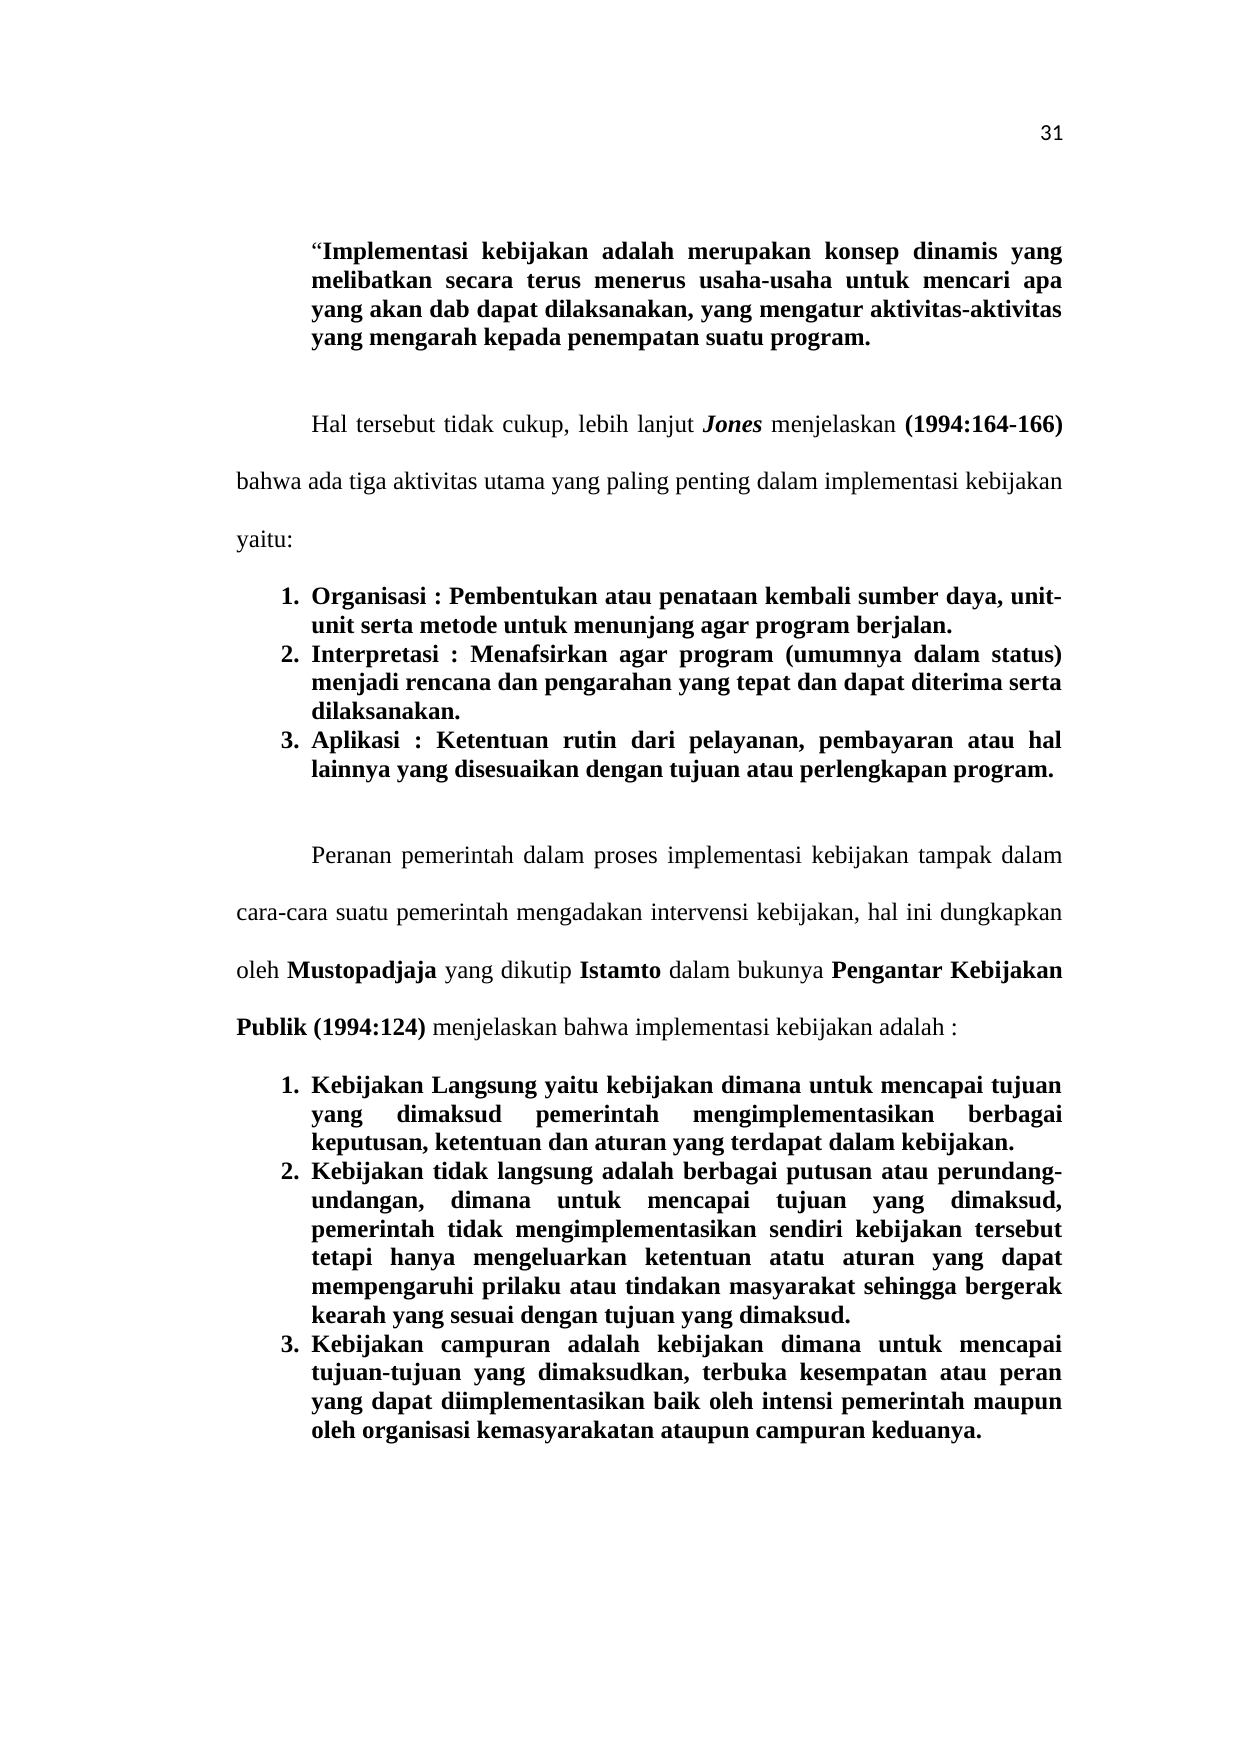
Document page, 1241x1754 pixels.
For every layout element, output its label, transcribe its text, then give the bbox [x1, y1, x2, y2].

list Peranan pemerintah dalam proses implementasi kebijakan tampak dalam cara-cara suatu pemerintah mengadakan intervensi kebijakan, hal ini dungkapkan oleh Mustopadjaja yang dikutip Istamto dalam bukunya Pengantar Kebijakan Publik (1994:124) menjelaskan bahwa implementasi kebijakan adalah : [236, 840, 1063, 1041]
list Kebijakan Langsung yaitu kebijakan dimana untuk mencapai tujuan yang dimaksud pemerintah mengimplementasikan berbagai keputusan, ketentuan dan aturan yang terdapat dalam kebijakan. [281, 1070, 1063, 1156]
list Hal tersebut tidak cukup, lebih lanjut Jones menjelaskan (1994:164-166) bahwa ada tiga aktivitas utama yang paling penting dalam implementasi kebijakan yaitu: [236, 409, 1063, 552]
list Kebijakan campuran adalah kebijakan dimana untuk mencapai tujuan-tujuan yang dimaksudkan, terbuka kesempatan atau peran yang dapat diimplementasikan baik oleh intensi pemerintah maupun oleh organisasi kemasyarakatan ataupun campuran keduanya. [281, 1329, 1063, 1444]
list Organisasi : Pembentukan atau penataan kembali sumber daya, unit-unit serta metode untuk menunjang agar program berjalan. [281, 581, 1063, 639]
list Aplikasi : Ketentuan rutin dari pelayanan, pembayaran atau hal lainnya yang disesuaikan dengan tujuan atau perlengkapan program. [281, 725, 1063, 782]
list Kebijakan tidak langsung adalah berbagai putusan atau perundang-undangan, dimana untuk mencapai tujuan yang dimaksud, pemerintah tidak mengimplementasikan sendiri kebijakan tersebut tetapi hanya mengeluarkan ketentuan atatu aturan yang dapat mempengaruhi prilaku atau tindakan masyarakat sehingga bergerak kearah yang sesuai dengan tujuan yang dimaksud. [281, 1156, 1063, 1329]
list Interpretasi : Menafsirkan agar program (umumnya dalam status) menjadi rencana dan pengarahan yang tepat dan dapat diterima serta dilaksanakan. [281, 639, 1063, 725]
list “Implementasi kebijakan adalah merupakan konsep dinamis yang melibatkan secara terus menerus usaha-usaha untuk mencari apa yang akan dab dapat dilaksanakan, yang mengatur aktivitas-aktivitas yang mengarah kepada penempatan suatu program. [311, 236, 1063, 351]
